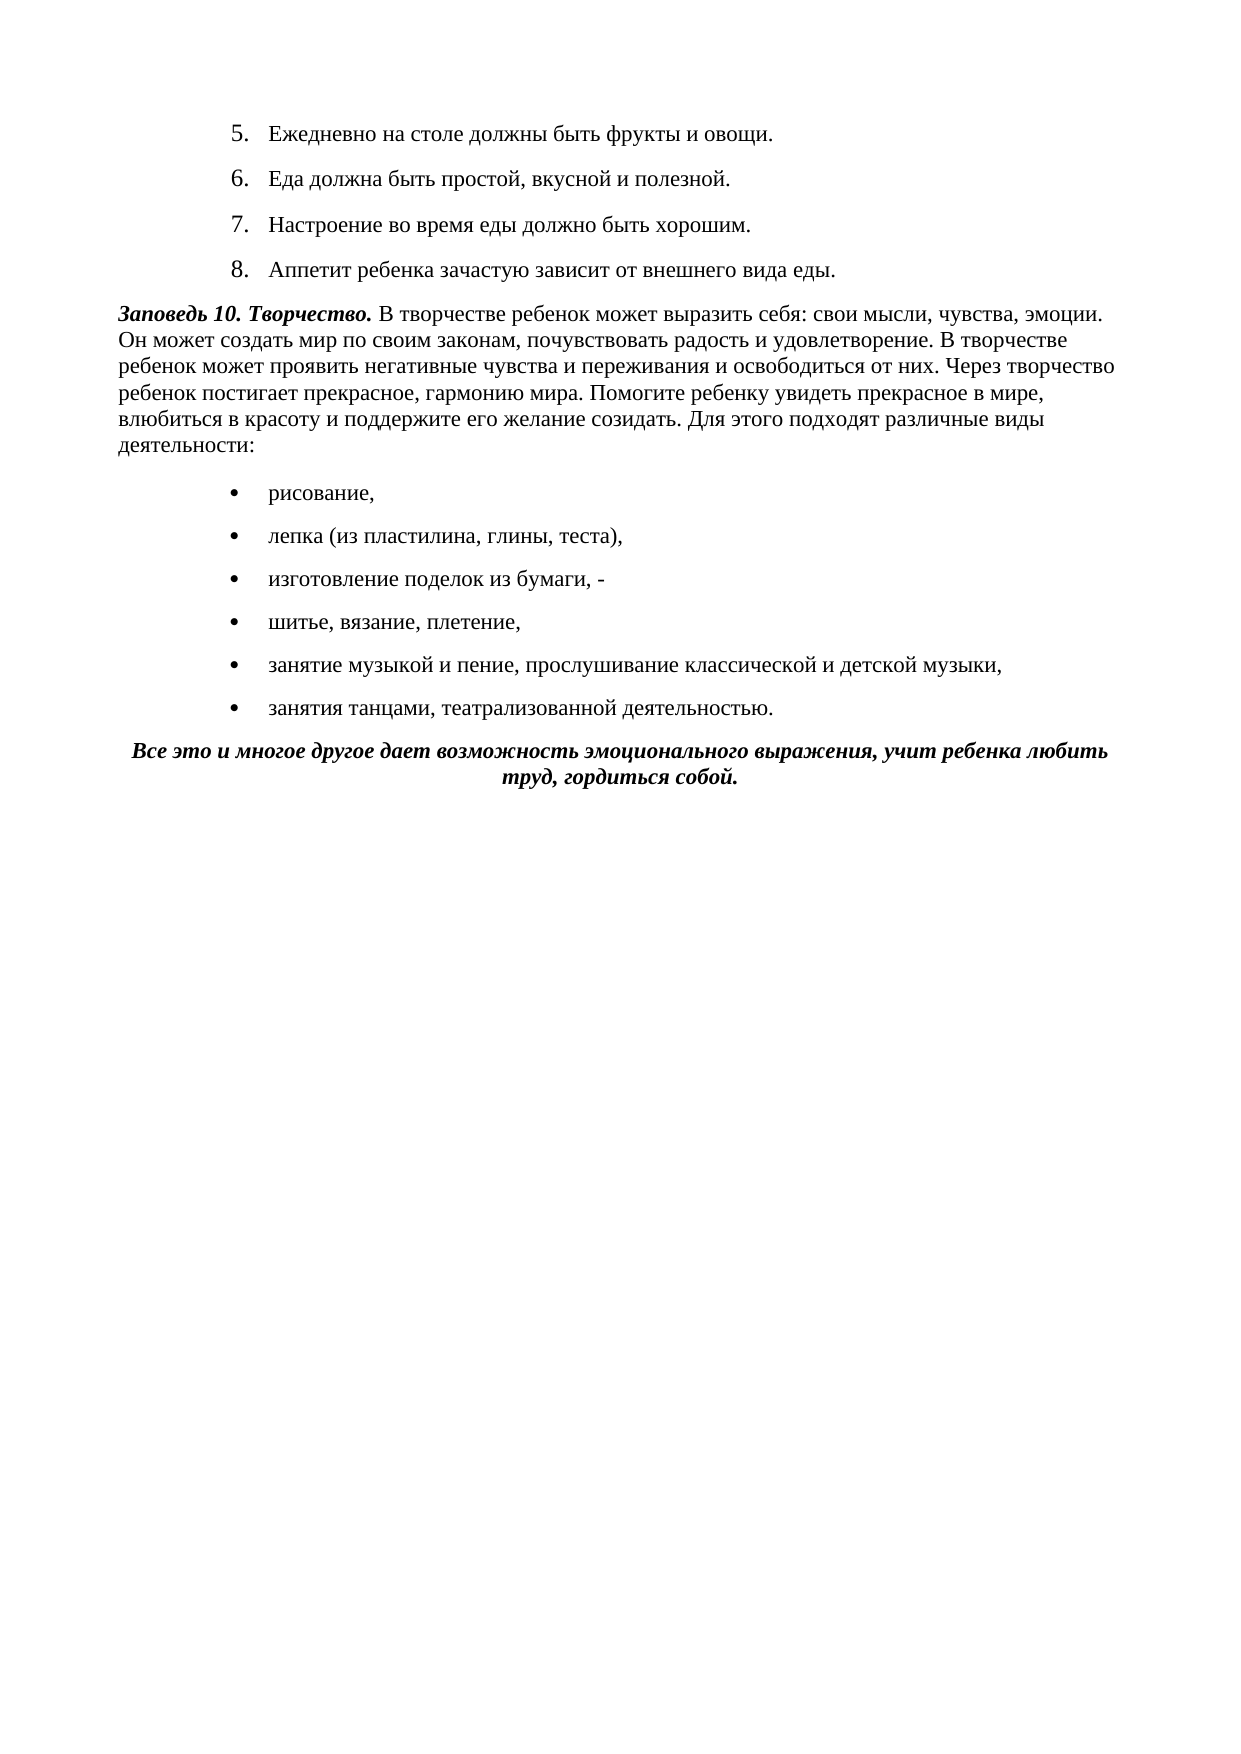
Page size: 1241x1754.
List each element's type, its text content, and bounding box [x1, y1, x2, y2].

list рисование, [231, 479, 1122, 505]
list занятия танцами, театрализованной деятельностью. [231, 694, 1122, 720]
text Все это и многое другое дает возможность эмоционального выражения, учит ребенка любить труд, гордиться собой. [118, 737, 1122, 789]
list шитье, вязание, плетение, [231, 608, 1122, 634]
list Аппетит ребенка зачастую зависит от внешнего вида еды. [231, 254, 1122, 283]
list лепка (из пластилина, глины, теста), [231, 522, 1122, 548]
list Настроение во время еды должно быть хорошим. [231, 209, 1122, 238]
list Ежедневно на столе должны быть фрукты и овощи. [231, 118, 1122, 147]
list изготовление поделок из бумаги, - [231, 565, 1122, 591]
text Заповедь 10. Творчество. В творчестве ребенок может выразить себя: свои мысли, чувства, эмоции. Он может создать мир по своим законам, почувствовать радость и удовлетворение. В творчестве ребенок может проявить негативные чувства и переживания и освободиться от них. Через творчество ребенок постигает прекрасное, гармонию мира. Помогите ребенку увидеть прекрасное в мире, влюбиться в красоту и поддержите его желание созидать. Для этого подходят различные виды деятельности: [118, 300, 1122, 458]
list занятие музыкой и пение, прослушивание классической и детской музыки, [231, 651, 1122, 677]
list Еда должна быть простой, вкусной и полезной. [231, 163, 1122, 192]
